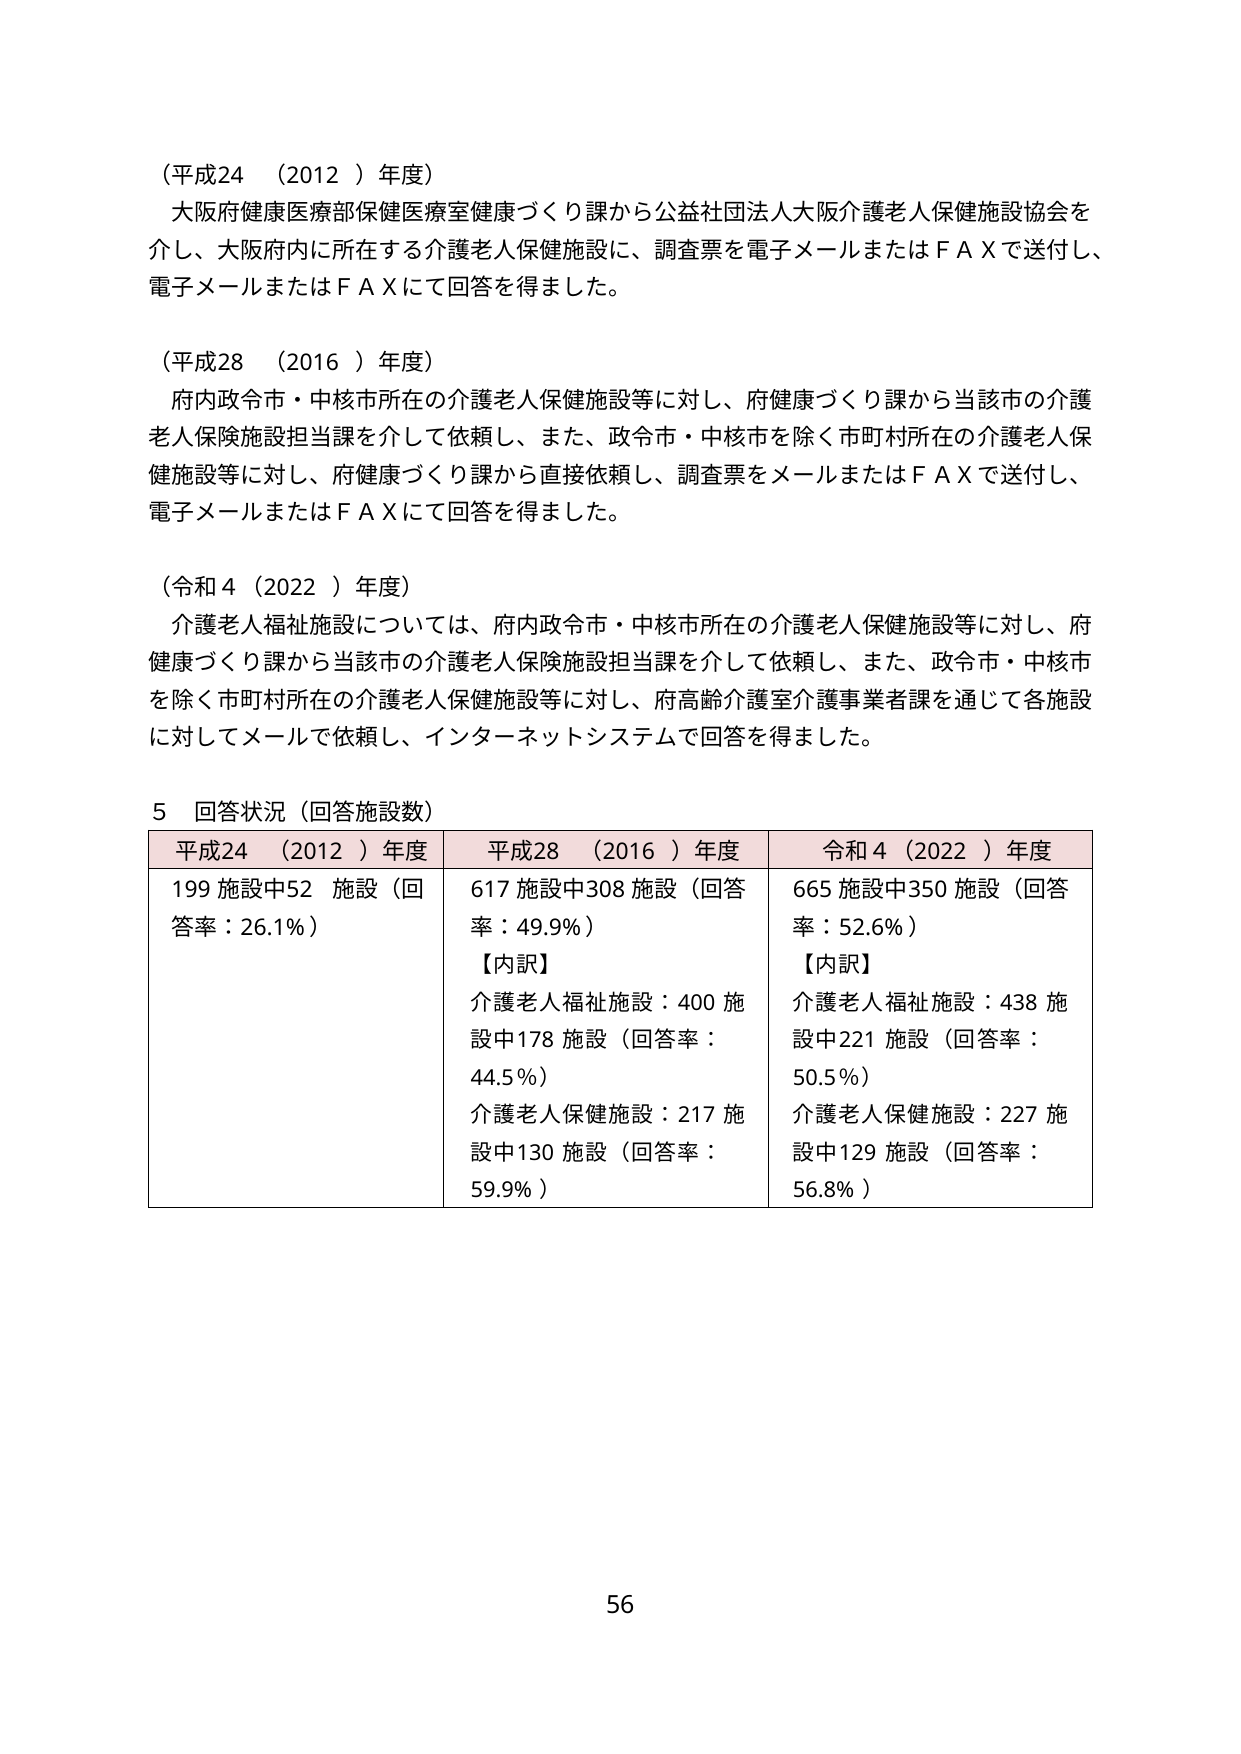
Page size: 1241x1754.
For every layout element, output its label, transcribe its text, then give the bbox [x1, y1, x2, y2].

text （令和４（2022）年度） [148, 567, 1092, 604]
text ５ 回答状況（回答施設数） [148, 792, 1092, 829]
text 介護老人福祉施設については、府内政令市・中核市所在の介護老人保健施設等に対し、府健康づくり課から当該市の介護老人保険施設担当課を介して依頼し、また、政令市・中核市を除く市町村所在の介護老人保健施設等に対し、府高齢介護室介護事業者課を通じて各施設に対してメールで依頼し、インターネットシステムで回答を得ました。 [148, 604, 1092, 754]
table_header 平成24（2012）年度 [149, 831, 443, 868]
table_cell 199施設中52施設（回答率：26.1%） [149, 869, 443, 1207]
text 大阪府健康医療部保健医療室健康づくり課から公益社団法人大阪介護老人保健施設協会を介し、大阪府内に所在する介護老人保健施設に、調査票を電子メールまたはＦＡＸで送付し、電子メールまたはＦＡＸにて回答を得ました。 [148, 192, 1092, 304]
text （平成28（2016）年度） [148, 342, 1092, 379]
table_header 令和４（2022）年度 [769, 831, 1092, 868]
table_cell 665施設中350施設（回答率：52.6%） 【内訳】 介護老人福祉施設：438施設中221施設（回答率：50.5％） 介護老人保健施設：227施設中129施設（回答率：56.8%） [769, 869, 1092, 1207]
text （平成24（2012）年度） [148, 154, 1092, 192]
table_cell 617施設中308施設（回答率：49.9%） 【内訳】 介護老人福祉施設：400施設中178施設（回答率：44.5％） 介護老人保健施設：217施設中130施設（回答率：59.9%） [444, 869, 768, 1207]
text 府内政令市・中核市所在の介護老人保健施設等に対し、府健康づくり課から当該市の介護老人保険施設担当課を介して依頼し、また、政令市・中核市を除く市町村所在の介護老人保健施設等に対し、府健康づくり課から直接依頼し、調査票をメールまたはＦＡＸで送付し、電子メールまたはＦＡＸにて回答を得ました。 [148, 379, 1092, 529]
table_header 平成28（2016）年度 [444, 831, 768, 868]
